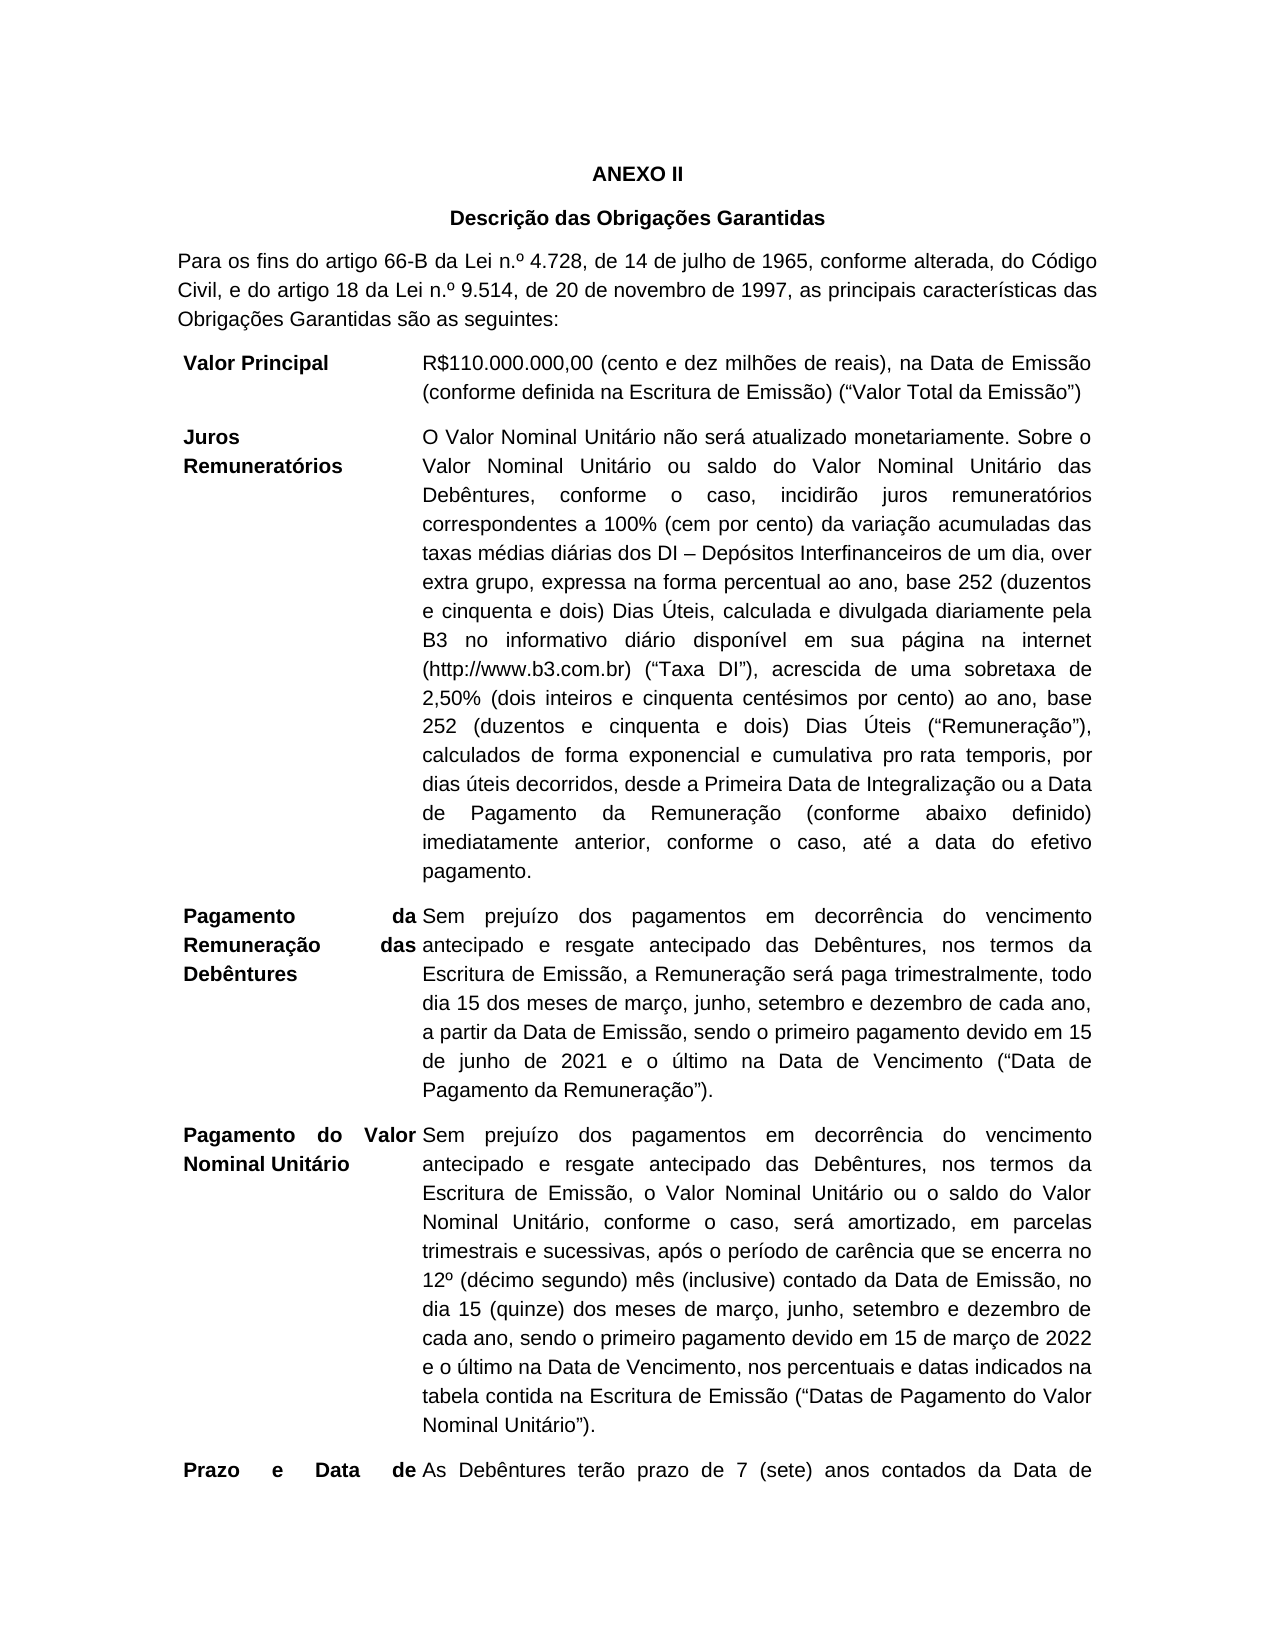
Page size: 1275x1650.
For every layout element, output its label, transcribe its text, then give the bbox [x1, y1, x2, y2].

table_header Valor Principal [180, 336, 419, 410]
table_cell Sem prejuízo dos pagamentos em decorrência do vencimento antecipado e resgate antecipado das Debêntures, nos termos da Escritura de Emissão, a Remuneração será paga trimestralmente, todo dia 15 dos meses de março, junho, setembro e dezembro de cada ano, a partir da Data de Emissão, sendo o primeiro pagamento devido em 15 de junho de 2021 e o último na Data de Vencimento (“Data de Pagamento da Remuneração”). [419, 890, 1096, 1108]
text Para os fins do artigo 66-B da Lei n.º 4.728, de 14 de julho de 1965, conforme alterada, do Código Civil, e do artigo 18 da Lei n.º 9.514, de 20 de novembro de 1997, as principais características das Obrigações Garantidas são as seguintes: [177, 249, 1098, 331]
table_cell Pagamento da Remuneração das Debêntures [180, 890, 419, 1108]
text Descrição das Obrigações Garantidas [177, 206, 1098, 230]
text ANEXO II [177, 162, 1098, 186]
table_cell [180, 1443, 419, 1481]
table_cell Juros Remuneratórios [180, 410, 419, 889]
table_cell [419, 1443, 1096, 1481]
table_header R$110.000.000,00 (cento e dez milhões de reais), na Data de Emissão (conforme definida na Escritura de Emissão) (“Valor Total da Emissão”) [419, 336, 1096, 410]
table_cell Sem prejuízo dos pagamentos em decorrência do vencimento antecipado e resgate antecipado das Debêntures, nos termos da Escritura de Emissão, o Valor Nominal Unitário ou o saldo do Valor Nominal Unitário, conforme o caso, será amortizado, em parcelas trimestrais e sucessivas, após o período de carência que se encerra no 12º (décimo segundo) mês (inclusive) contado da Data de Emissão, no dia 15 (quinze) dos meses de março, junho, setembro e dezembro de cada ano, sendo o primeiro pagamento devido em 15 de março de 2022 e o último na Data de Vencimento, nos percentuais e datas indicados na tabela contida na Escritura de Emissão (“Datas de Pagamento do Valor Nominal Unitário”). [419, 1108, 1096, 1443]
table_cell O Valor Nominal Unitário não será atualizado monetariamente. Sobre o Valor Nominal Unitário ou saldo do Valor Nominal Unitário das Debêntures, conforme o caso, incidirão juros remuneratórios correspondentes a 100% (cem por cento) da variação acumuladas das taxas médias diárias dos DI – Depósitos Interfinanceiros de um dia, over extra grupo, expressa na forma percentual ao ano, base 252 (duzentos e cinquenta e dois) Dias Úteis, calculada e divulgada diariamente pela B3 no informativo diário disponível em sua página na internet (http://www.b3.com.br) (“Taxa DI”), acrescida de uma sobretaxa de 2,50% (dois inteiros e cinquenta centésimos por cento) ao ano, base 252 (duzentos e cinquenta e dois) Dias Úteis (“Remuneração”), calculados de forma exponencial e cumulativa pro rata temporis, por dias úteis decorridos, desde a Primeira Data de Integralização ou a Data de Pagamento da Remuneração (conforme abaixo definido) imediatamente anterior, conforme o caso, até a data do efetivo pagamento. [419, 410, 1096, 889]
table_cell Pagamento do Valor Nominal Unitário [180, 1108, 419, 1443]
